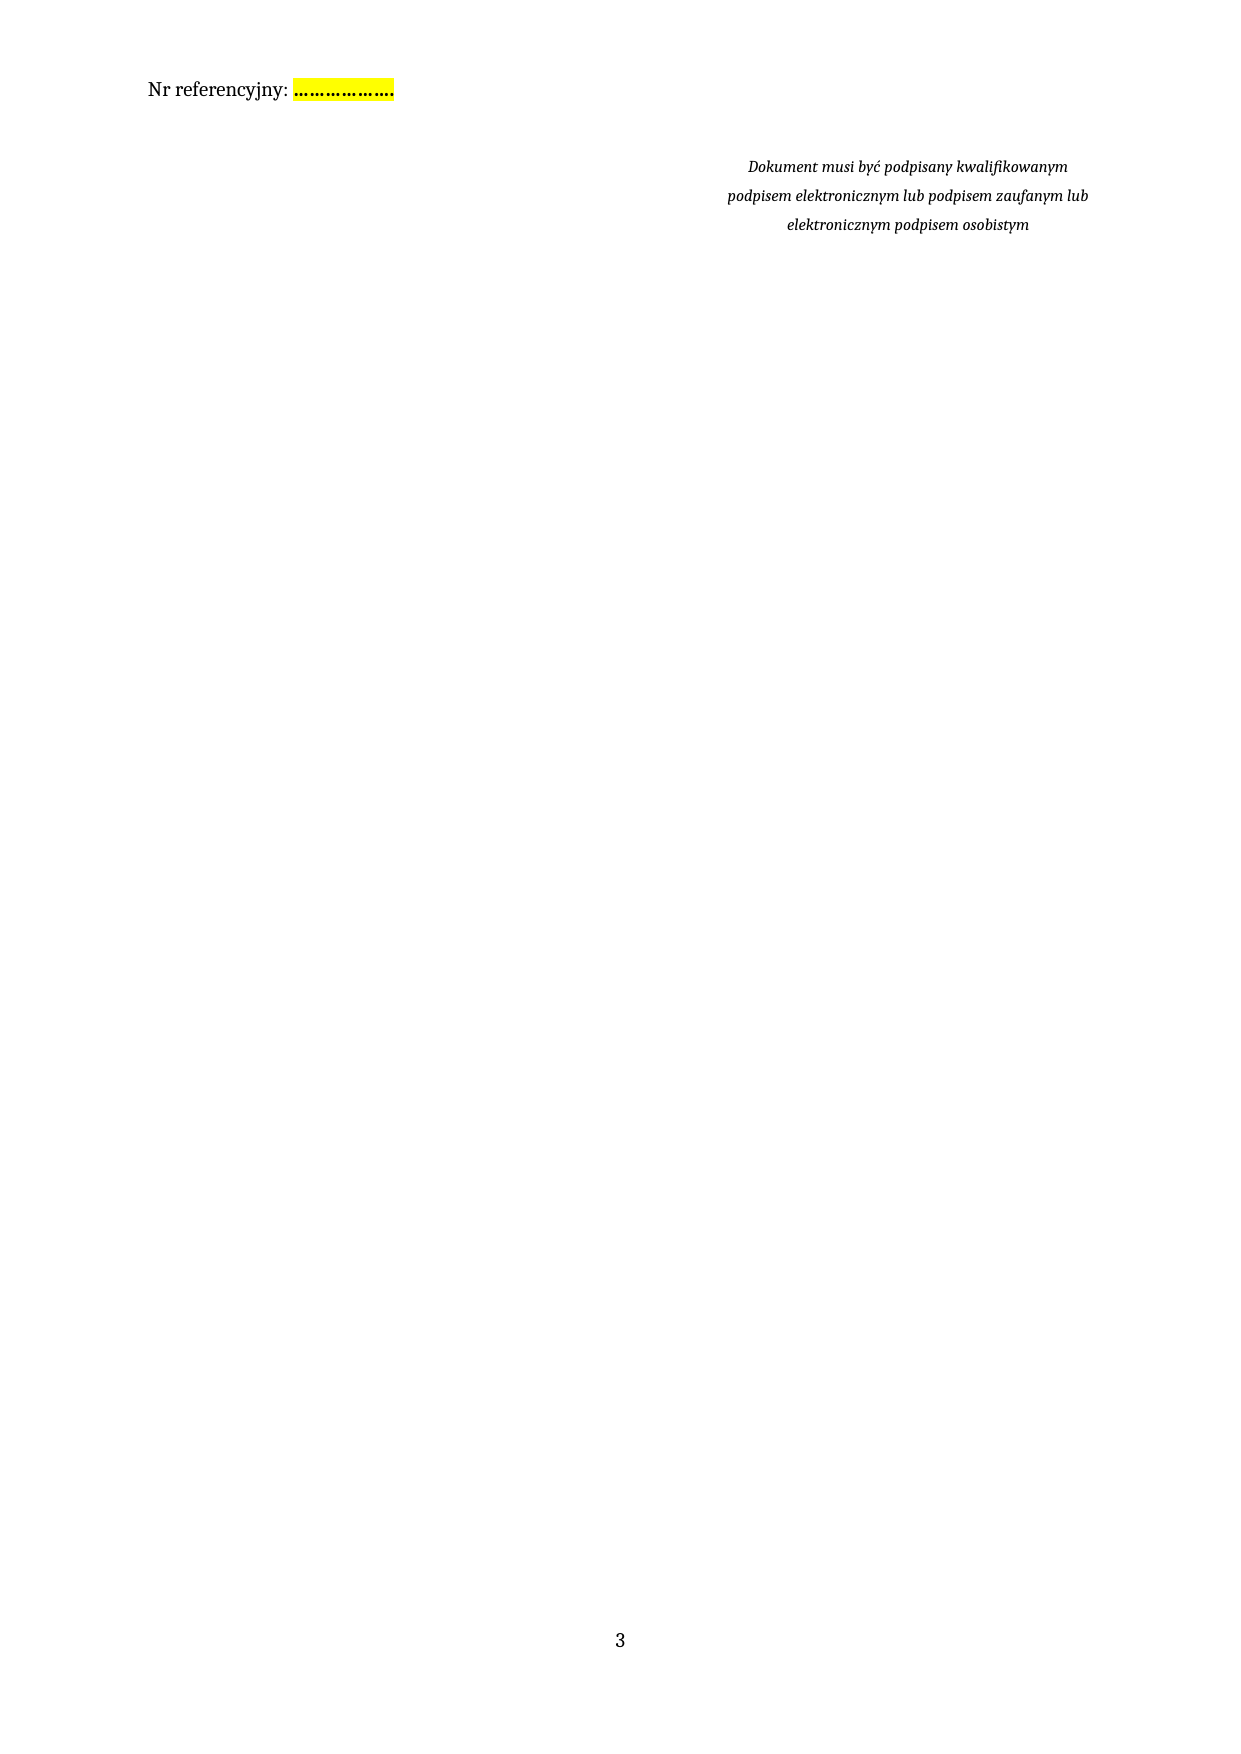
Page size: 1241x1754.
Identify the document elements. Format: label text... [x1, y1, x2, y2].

text Dokument musi być podpisany kwalifikowanym podpisem elektronicznym lub podpisem zaufanym lub elektronicznym podpisem osobistym [723, 157, 1093, 234]
